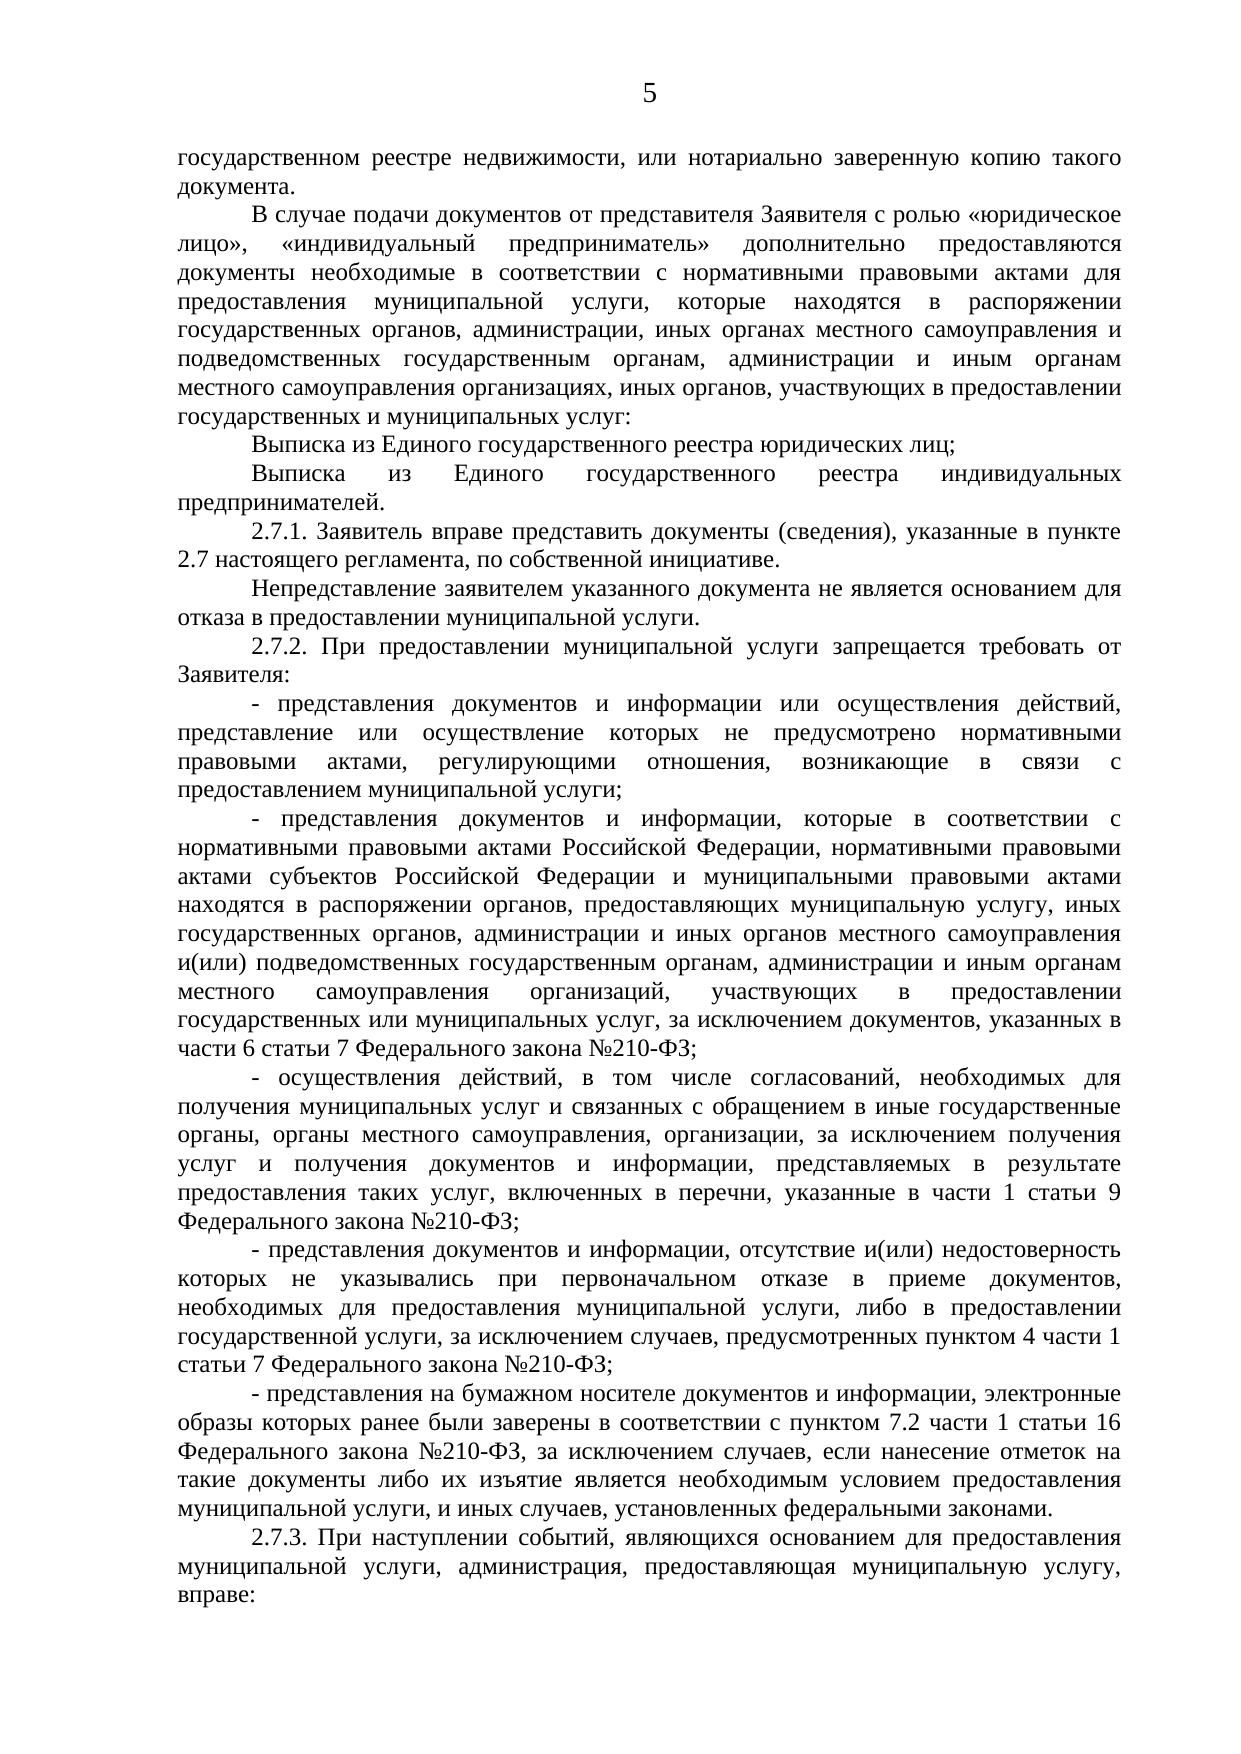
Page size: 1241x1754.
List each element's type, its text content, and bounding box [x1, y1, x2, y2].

text - представления документов и информации, которые в соответствии с нормативными правовыми актами Российской Федерации, нормативными правовыми актами субъектов Российской Федерации и муниципальными правовыми актами находятся в распоряжении органов, предоставляющих муниципальную услугу, иных государственных органов, администрации и иных органов местного самоуправления и(или) подведомственных государственным органам, администрации и иным органам местного самоуправления организаций, участвующих в предоставлении государственных или муниципальных услуг, за исключением документов, указанных в части 6 статьи 7 Федерального закона №210-ФЗ; [177, 803, 1122, 1062]
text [177, 142, 1122, 199]
text - представления на бумажном носителе документов и информации, электронные образы которых ранее были заверены в соответствии с пунктом 7.2 части 1 статьи 16 Федерального закона №210-ФЗ, за исключением случаев, если нанесение отметок на такие документы либо их изъятие является необходимым условием предоставления муниципальной услуги, и иных случаев, установленных федеральными законами. [177, 1378, 1122, 1522]
text - представления документов и информации, отсутствие и(или) недостоверность которых не указывались при первоначальном отказе в приеме документов, необходимых для предоставления муниципальной услуги, либо в предоставлении государственной услуги, за исключением случаев, предусмотренных пунктом 4 части 1 статьи 7 Федерального закона №210-ФЗ; [177, 1234, 1122, 1378]
text - осуществления действий, в том числе согласований, необходимых для получения муниципальных услуг и связанных с обращением в иные государственные органы, органы местного самоуправления, организации, за исключением получения услуг и получения документов и информации, представляемых в результате предоставления таких услуг, включенных в перечни, указанные в части 1 статьи 9 Федерального закона №210-ФЗ; [177, 1062, 1122, 1234]
text Выписка из Единого государственного реестра юридических лиц; [177, 429, 1122, 458]
text В случае подачи документов от представителя Заявителя с ролью «юридическое лицо», «индивидуальный предприниматель» дополнительно предоставляются документы необходимые в соответствии с нормативными правовыми актами для предоставления муниципальной услуги, которые находятся в распоряжении государственных органов, администрации, иных органах местного самоуправления и подведомственных государственным органам, администрации и иным органам местного самоуправления организациях, иных органов, участвующих в предоставлении государственных и муниципальных услуг: [177, 199, 1122, 429]
text 2.7.3. При наступлении событий, являющихся основанием для предоставления муниципальной услуги, администрация, предоставляющая муниципальную услугу, вправе: [177, 1522, 1122, 1608]
text - представления документов и информации или осуществления действий, представление или осуществление которых не предусмотрено нормативными правовыми актами, регулирующими отношения, возникающие в связи с предоставлением муниципальной услуги; [177, 688, 1122, 803]
text Выписка из Единого государственного реестра индивидуальных предпринимателей. [177, 458, 1122, 516]
text Непредставление заявителем указанного документа не является основанием для отказа в предоставлении муниципальной услуги. [177, 573, 1122, 631]
text 2.7.2. При предоставлении муниципальной услуги запрещается требовать от Заявителя: [177, 631, 1122, 688]
text 2.7.1. Заявитель вправе представить документы (сведения), указанные в пункте 2.7 настоящего регламента, по собственной инициативе. [177, 516, 1122, 573]
